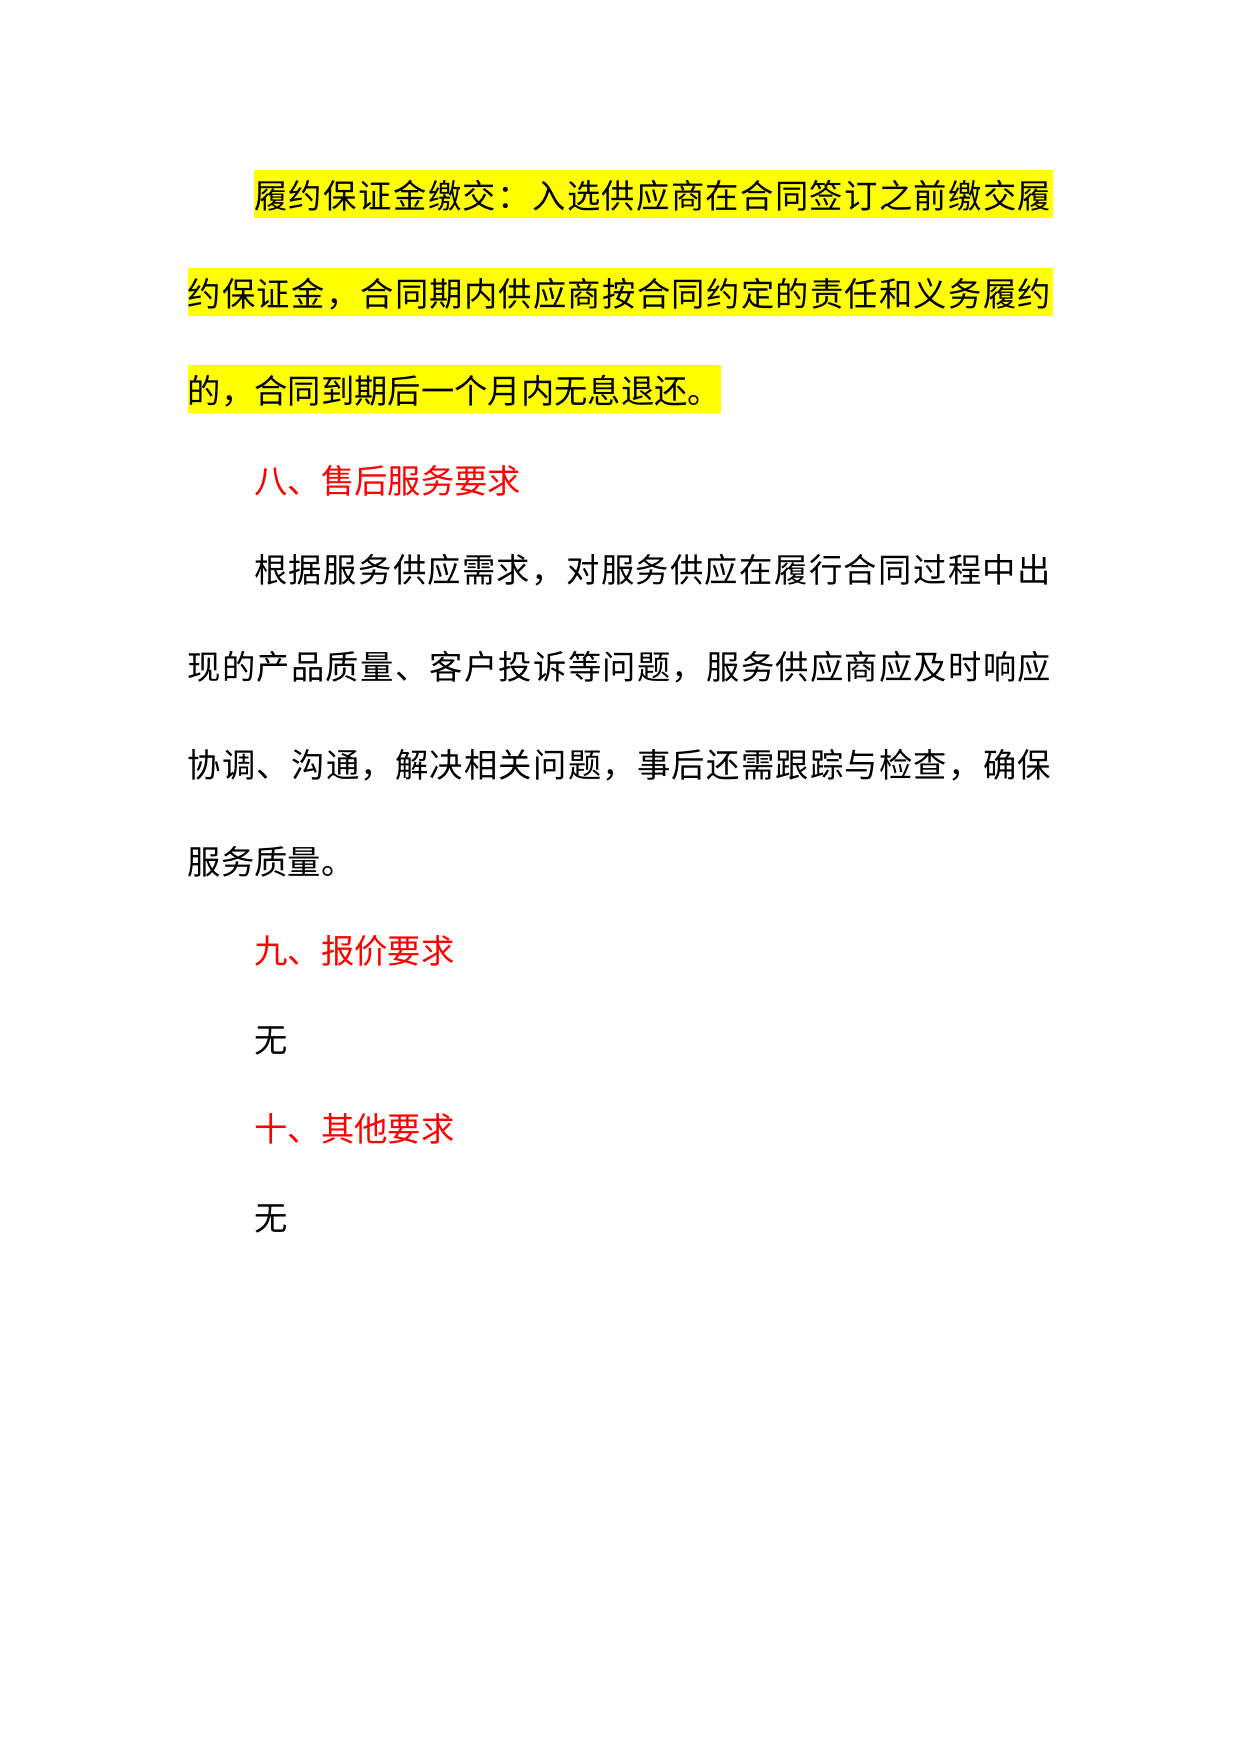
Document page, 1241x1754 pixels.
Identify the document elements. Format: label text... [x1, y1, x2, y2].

text 无 [187, 1006, 1053, 1071]
text 十、其他要求 [187, 1095, 1053, 1160]
text 八、售后服务要求 [187, 446, 1053, 511]
text 九、报价要求 [187, 917, 1053, 982]
text 无 [187, 1184, 1053, 1249]
text 根据服务供应需求，对服务供应在履行合同过程中出现的产品质量、客户投诉等问题，服务供应商应及时响应、协调、沟通，解决相关问题，事后还需跟踪与检查，确保服务质量。 [187, 535, 1053, 893]
text 履约保证金缴交：入选供应商在合同签订之前缴交履约保证金，合同期内供应商按合同约定的责任和义务履约的，合同到期后一个月内无息退还。 [187, 162, 1053, 422]
